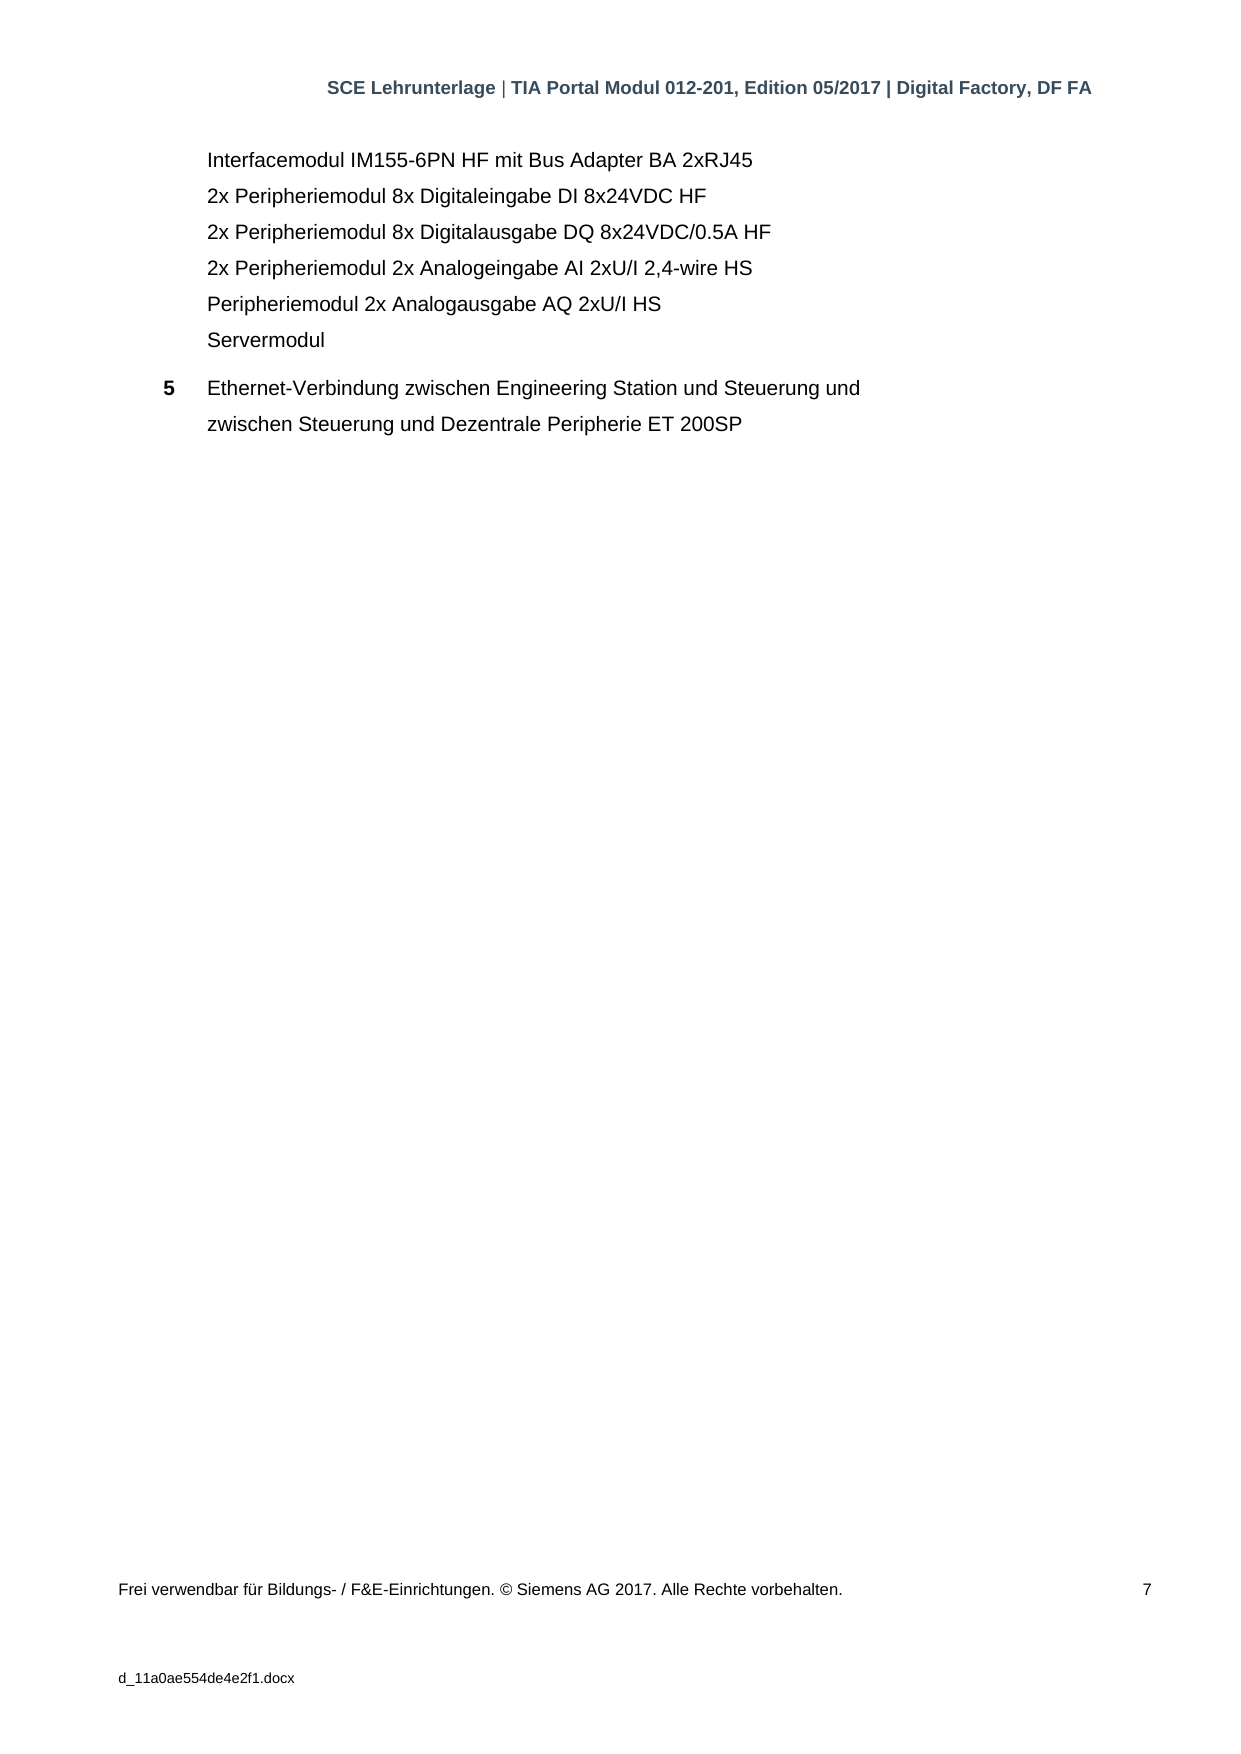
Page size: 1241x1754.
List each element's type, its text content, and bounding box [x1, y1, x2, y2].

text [163, 148, 1092, 351]
text 5 Ethernet-Verbindung zwischen Engineering Station und Steuerung und zwischen Steuerung und Dezentrale Peripherie ET 200SP [163, 376, 1092, 436]
